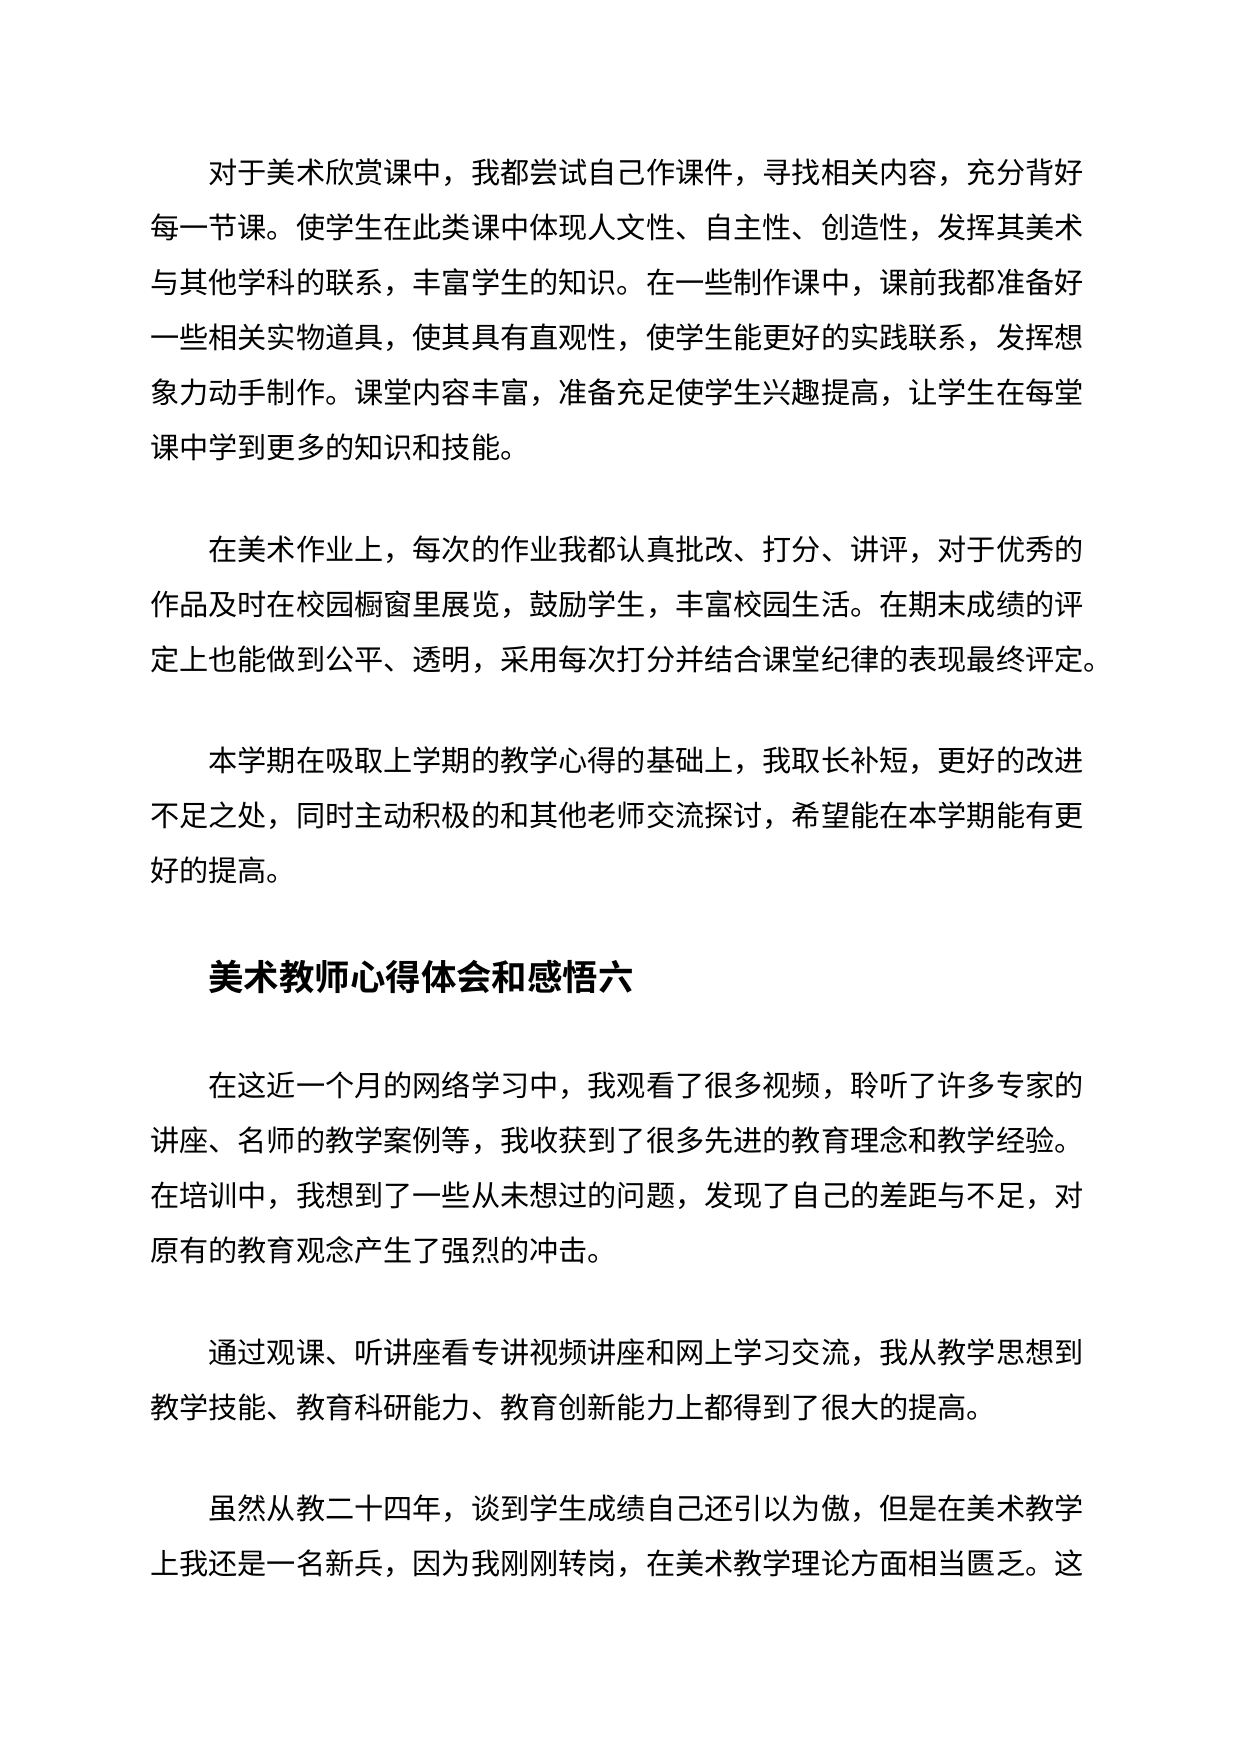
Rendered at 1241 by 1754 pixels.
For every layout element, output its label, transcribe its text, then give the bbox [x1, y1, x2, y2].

text 对于美术欣赏课中，我都尝试自己作课件，寻找相关内容，充分背好每一节课。使学生在此类课中体现人文性、自主性、创造性，发挥其美术与其他学科的联系，丰富学生的知识。在一些制作课中，课前我都准备好一些相关实物道具，使其具有直观性，使学生能更好的实践联系，发挥想象力动手制作。课堂内容丰富，准备充足使学生兴趣提高，让学生在每堂课中学到更多的知识和技能。 [150, 150, 1090, 467]
text 通过观课、听讲座看专讲视频讲座和网上学习交流，我从教学思想到教学技能、教育科研能力、教育创新能力上都得到了很大的提高。 [150, 1329, 1090, 1426]
text 在美术作业上，每次的作业我都认真批改、打分、讲评，对于优秀的作品及时在校园橱窗里展览，鼓励学生，丰富校园生活。在期末成绩的评定上也能做到公平、透明，采用每次打分并结合课堂纪律的表现最终评定。 [150, 526, 1090, 678]
text 本学期在吸取上学期的教学心得的基础上，我取长补短，更好的改进不足之处，同时主动积极的和其他老师交流探讨，希望能在本学期能有更好的提高。 [150, 738, 1090, 890]
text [150, 1486, 1090, 1583]
text 美术教师心得体会和感悟六 [150, 949, 1090, 1001]
text 在这近一个月的网络学习中，我观看了很多视频，聆听了许多专家的讲座、名师的教学案例等，我收获到了很多先进的教育理念和教学经验。在培训中，我想到了一些从未想过的问题，发现了自己的差距与不足，对原有的教育观念产生了强烈的冲击。 [150, 1063, 1090, 1270]
